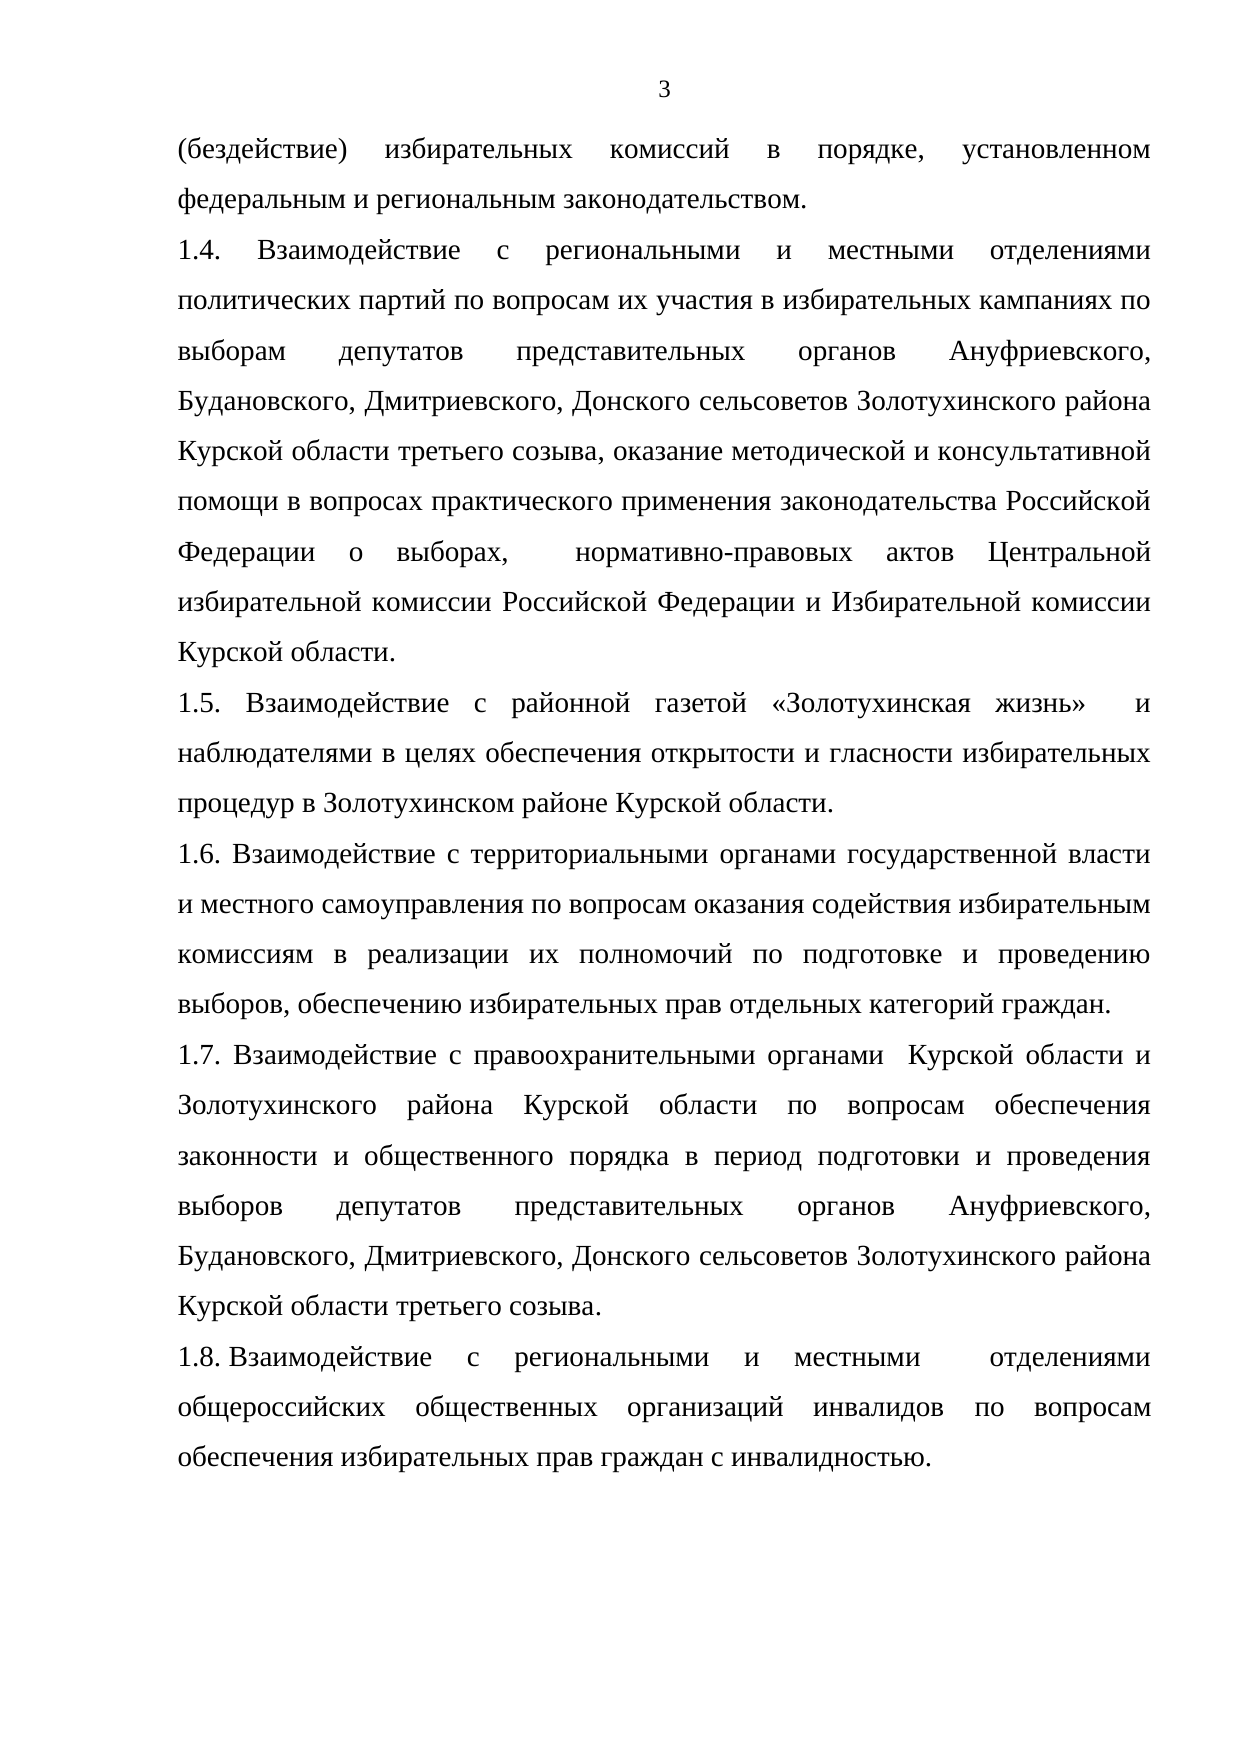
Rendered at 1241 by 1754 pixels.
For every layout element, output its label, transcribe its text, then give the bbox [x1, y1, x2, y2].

text 1.8. Взаимодействие с региональными и местными отделениями общероссийских общественных организаций инвалидов по вопросам обеспечения избирательных прав граждан с инвалидностью. [177, 1339, 1152, 1473]
text 1.5. Взаимодействие с районной газетой «Золотухинская жизнь» и наблюдателями в целях обеспечения открытости и гласности избирательных процедур в Золотухинском районе Курской области. [177, 685, 1152, 819]
text 1.7. Взаимодействие с правоохранительными органами Курской области и Золотухинского района Курской области по вопросам обеспечения законности и общественного порядка в период подготовки и проведения выборов депутатов представительных органов Ануфриевского, Будановского, Дмитриевского, Донского сельсоветов Золотухинского района Курской области третьего созыва. [177, 1037, 1152, 1322]
text 1.4. Взаимодействие с региональными и местными отделениями политических партий по вопросам их участия в избирательных кампаниях по выборам депутатов представительных органов Ануфриевского, Будановского, Дмитриевского, Донского сельсоветов Золотухинского района Курской области третьего созыва, оказание методической и консультативной помощи в вопросах практического применения законодательства Российской Федерации о выборах, нормативно-правовых актов Центральной избирательной комиссии Российской Федерации и Избирательной комиссии Курской области. [177, 232, 1152, 668]
text 1.6. Взаимодействие с территориальными органами государственной власти и местного самоуправления по вопросам оказания содействия избирательным комиссиям в реализации их полномочий по подготовке и проведению выборов, обеспечению избирательных прав отдельных категорий граждан. [177, 836, 1152, 1020]
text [177, 131, 1152, 215]
